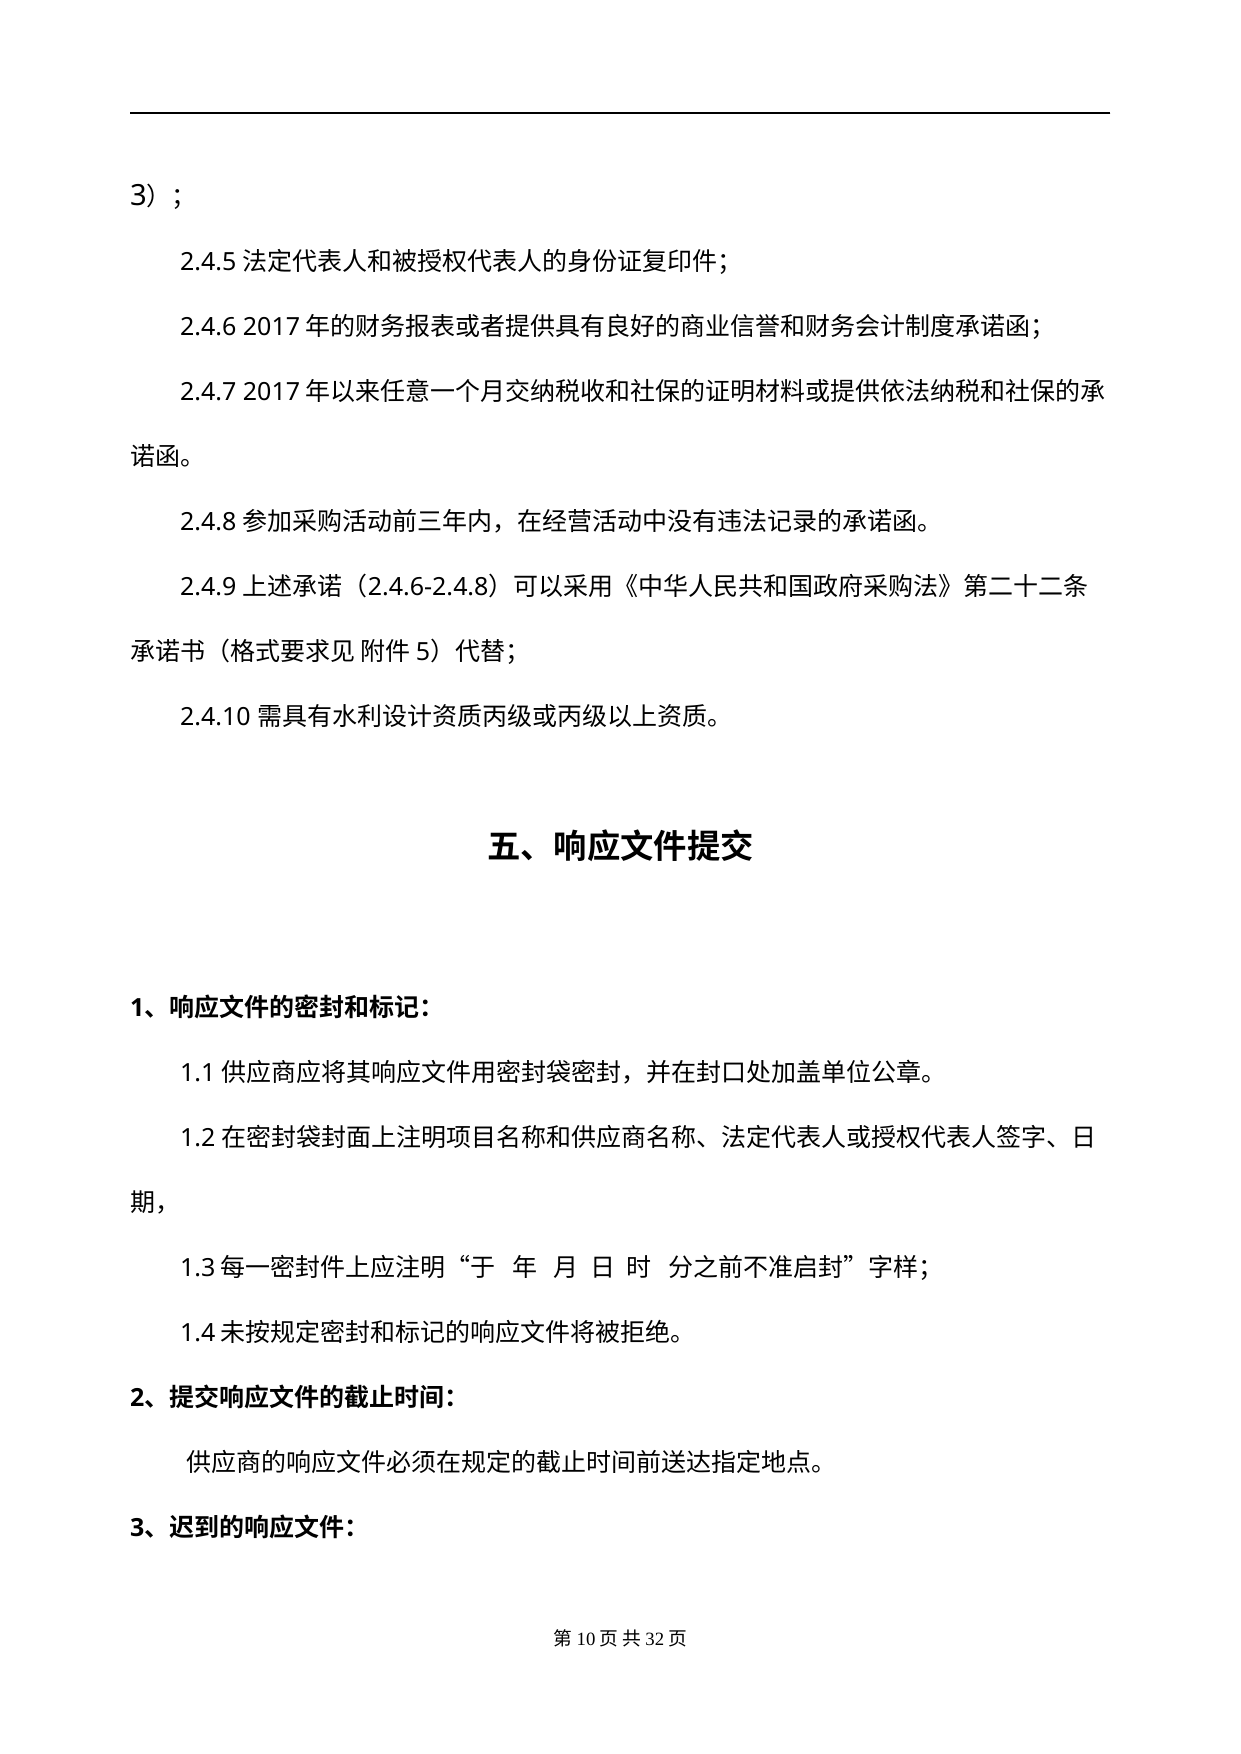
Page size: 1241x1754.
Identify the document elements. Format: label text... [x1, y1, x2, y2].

text 2.4.9 上述承诺（2.4.6-2.4.8）可以采用《中华人民共和国政府采购法》第二十二条承诺书（格式要求见 附件5）代替； [130, 552, 1110, 682]
text 1、响应文件的密封和标记： [130, 973, 1110, 1038]
text 2.4.10 需具有水利设计资质丙级或丙级以上资质。 [130, 682, 1110, 747]
text 2.4.7 2017年以来任意一个月交纳税收和社保的证明材料或提供依法纳税和社保的承诺函。 [130, 357, 1110, 487]
text 2、提交响应文件的截止时间： [130, 1363, 1110, 1428]
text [130, 162, 1110, 227]
text 五、响应文件提交 [130, 812, 1110, 877]
text 1.2 在密封袋封面上注明项目名称和供应商名称、法定代表人或授权代表人签字、日期， [130, 1103, 1110, 1233]
text 1.3每一密封件上应注明“于 年 月 日 时 分之前不准启封”字样； [130, 1233, 1110, 1298]
text 2.4.6 2017年的财务报表或者提供具有良好的商业信誉和财务会计制度承诺函； [130, 292, 1110, 357]
text 2.4.8 参加采购活动前三年内，在经营活动中没有违法记录的承诺函。 [130, 487, 1110, 552]
text 1.1 供应商应将其响应文件用密封袋密封，并在封口处加盖单位公章。 [130, 1038, 1110, 1103]
text 3、迟到的响应文件： [130, 1493, 1110, 1558]
text 供应商的响应文件必须在规定的截止时间前送达指定地点。 [130, 1428, 1110, 1493]
text 1.4未按规定密封和标记的响应文件将被拒绝。 [130, 1298, 1110, 1363]
text 2.4.5 法定代表人和被授权代表人的身份证复印件； [130, 227, 1110, 292]
